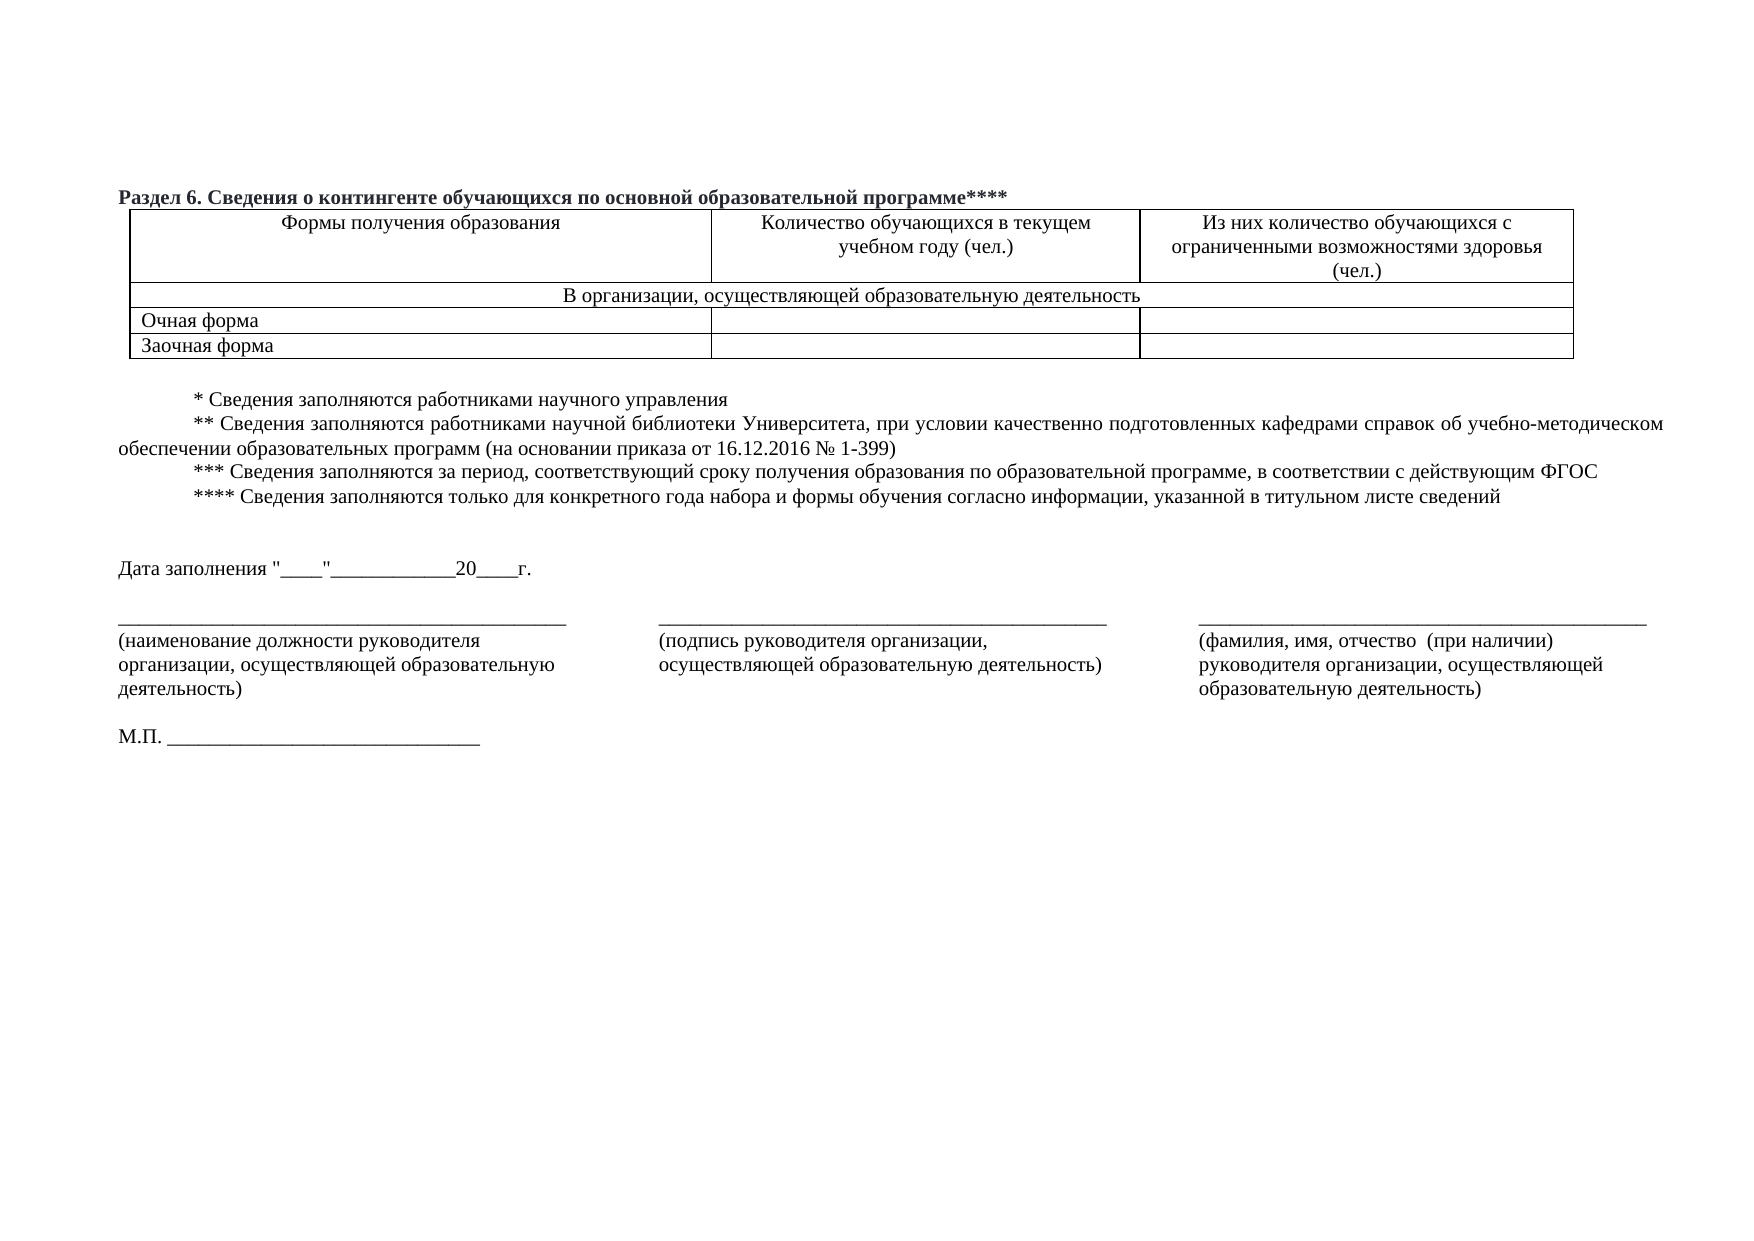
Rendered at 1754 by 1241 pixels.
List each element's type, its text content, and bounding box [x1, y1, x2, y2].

text (подпись руководителя организации, осуществляющей образовательную деятельность) [658, 628, 1125, 676]
text ___________________________________________ [658, 604, 1125, 628]
text ___________________________________________ [118, 604, 585, 628]
text ** Сведения заполняются работниками научной библиотеки Университета, при условии качественно подготовленных кафедрами справок об учебно-методическом обеспечении образовательных программ (на основании приказа от 16.12.2016 № 1-399) [118, 411, 1665, 459]
table_header Из них количество обучающихся с ограниченными возможностями здоровья (чел.) [1141, 210, 1573, 282]
table_cell [1141, 308, 1573, 332]
text Дата заполнения "____"____________20____г. [118, 556, 1665, 580]
table_cell Очная форма [131, 308, 711, 332]
text **** Сведения заполняются только для конкретного года набора и формы обучения согласно информации, указанной в титульном листе сведений [118, 483, 1665, 508]
table_cell В организации, осуществляющей образовательную деятельность [131, 283, 1573, 307]
text * Сведения заполняются работниками научного управления [118, 387, 1665, 411]
text *** Сведения заполняются за период, соответствующий сроку получения образования по образовательной программе, в соответствии с действующим ФГОС [118, 459, 1665, 483]
table_cell [1141, 334, 1573, 357]
text (наименование должности руководителя организации, осуществляющей образовательную деятельность) [118, 628, 585, 700]
table_cell Заочная форма [131, 334, 711, 357]
table_header Формы получения образования [131, 210, 711, 282]
text М.П. ______________________________ [118, 724, 1665, 748]
text ___________________________________________ [1199, 604, 1665, 628]
table_header Количество обучающихся в текущем учебном году (чел.) [712, 210, 1139, 282]
table_cell [712, 334, 1139, 357]
table_cell [712, 308, 1139, 332]
text (фамилия, имя, отчество (при наличии) руководителя организации, осуществляющей образовательную деятельность) [1199, 628, 1665, 700]
text Раздел 6. Сведения о контингенте обучающихся по основной образовательной программе**** [118, 185, 1665, 209]
